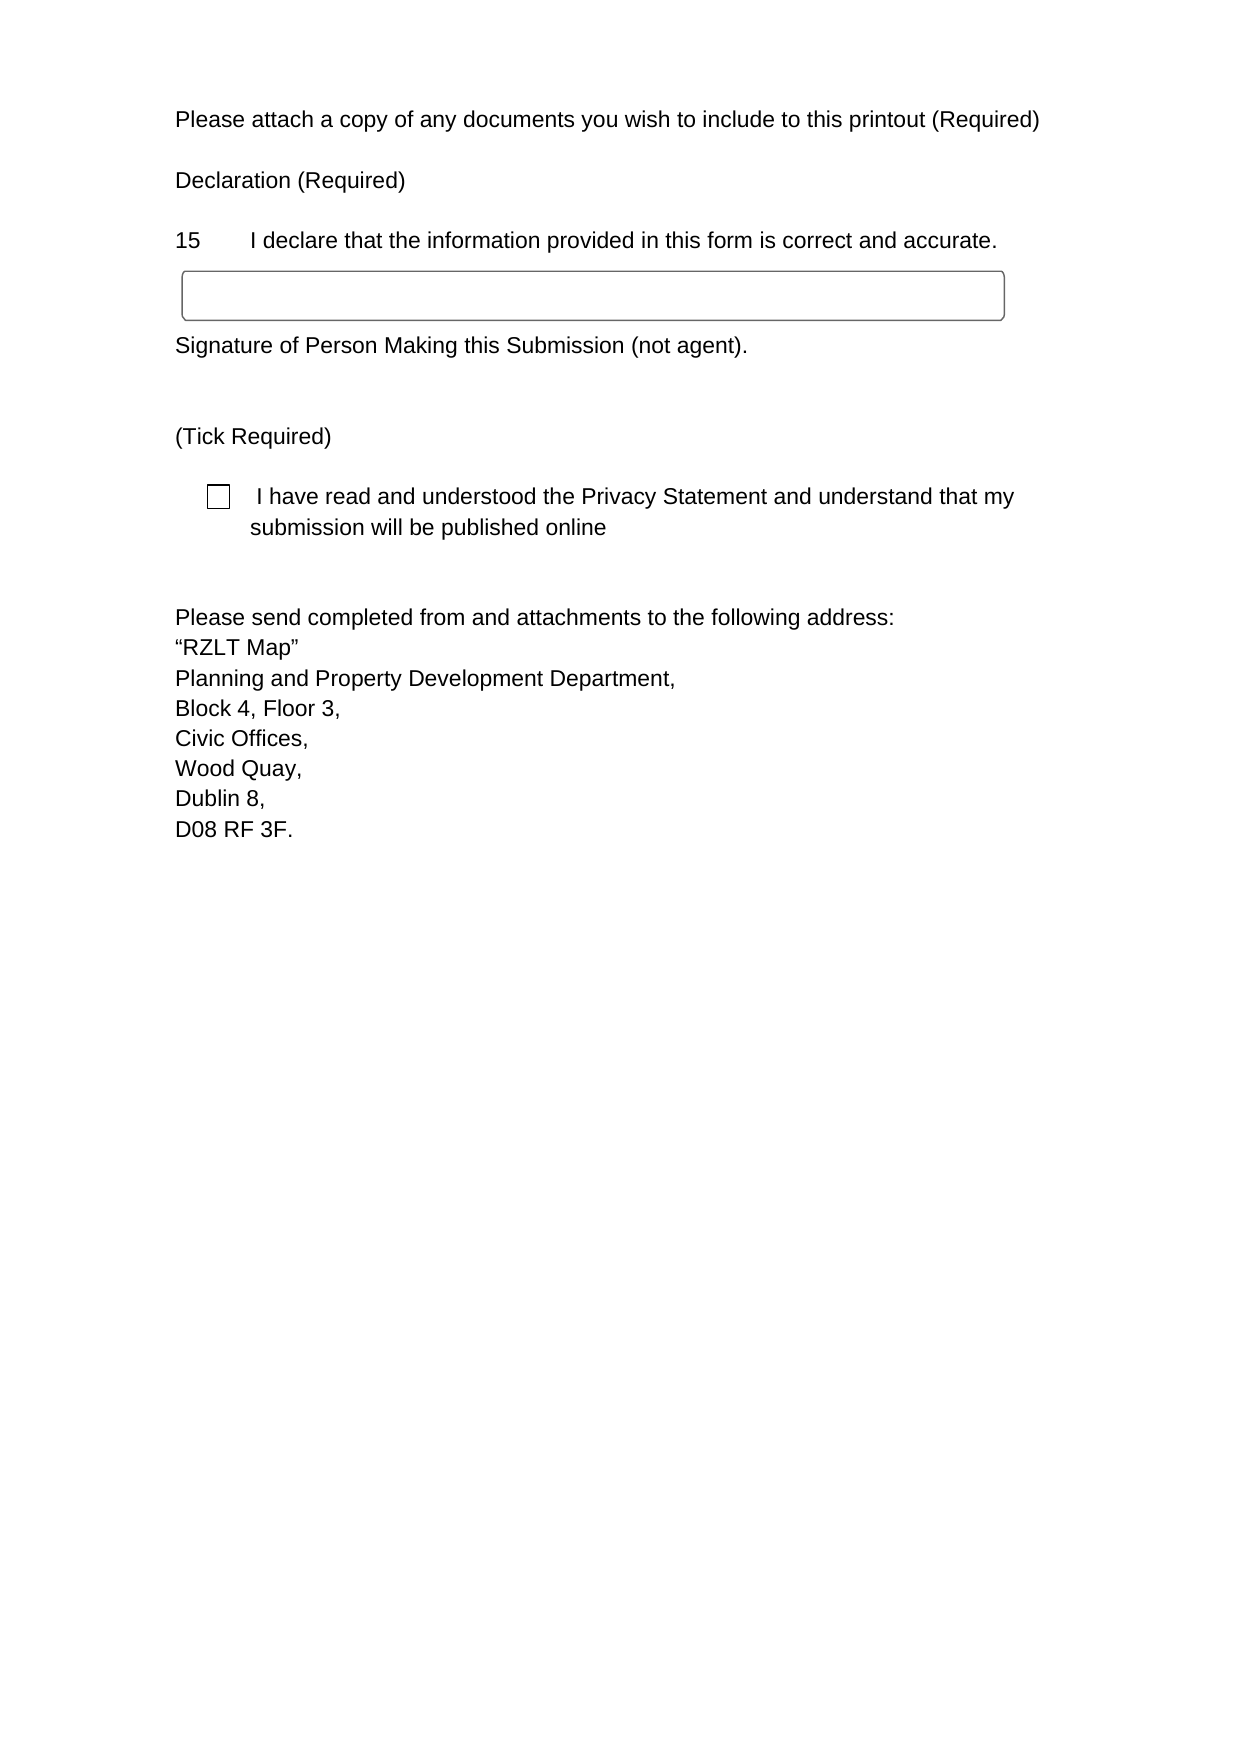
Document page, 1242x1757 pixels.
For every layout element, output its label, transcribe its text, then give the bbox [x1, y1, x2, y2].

text Please send completed from and attachments to the following address: [175, 604, 1093, 630]
text 15 I declare that the information provided in this form is correct and accurate. [175, 227, 1093, 253]
text D08 RF 3F. [175, 816, 1093, 842]
text Please attach a copy of any documents you wish to include to this printout (Required) [175, 106, 1093, 133]
text Declaration (Required) [175, 167, 1093, 193]
text “RZLT Map” [175, 634, 1093, 661]
text I have read and understood the Privacy Statement and understand that my submission will be published online [250, 483, 1093, 540]
text Civic Offices, [175, 725, 1093, 751]
text Dublin 8, [175, 785, 1093, 812]
text Wood Quay, [175, 755, 1093, 781]
text Block 4, Floor 3, [175, 695, 1093, 721]
text Signature of Person Making this Submission (not agent). [175, 257, 1093, 358]
text Planning and Property Development Department, [175, 664, 1093, 691]
text (Tick Required) [175, 423, 1093, 449]
